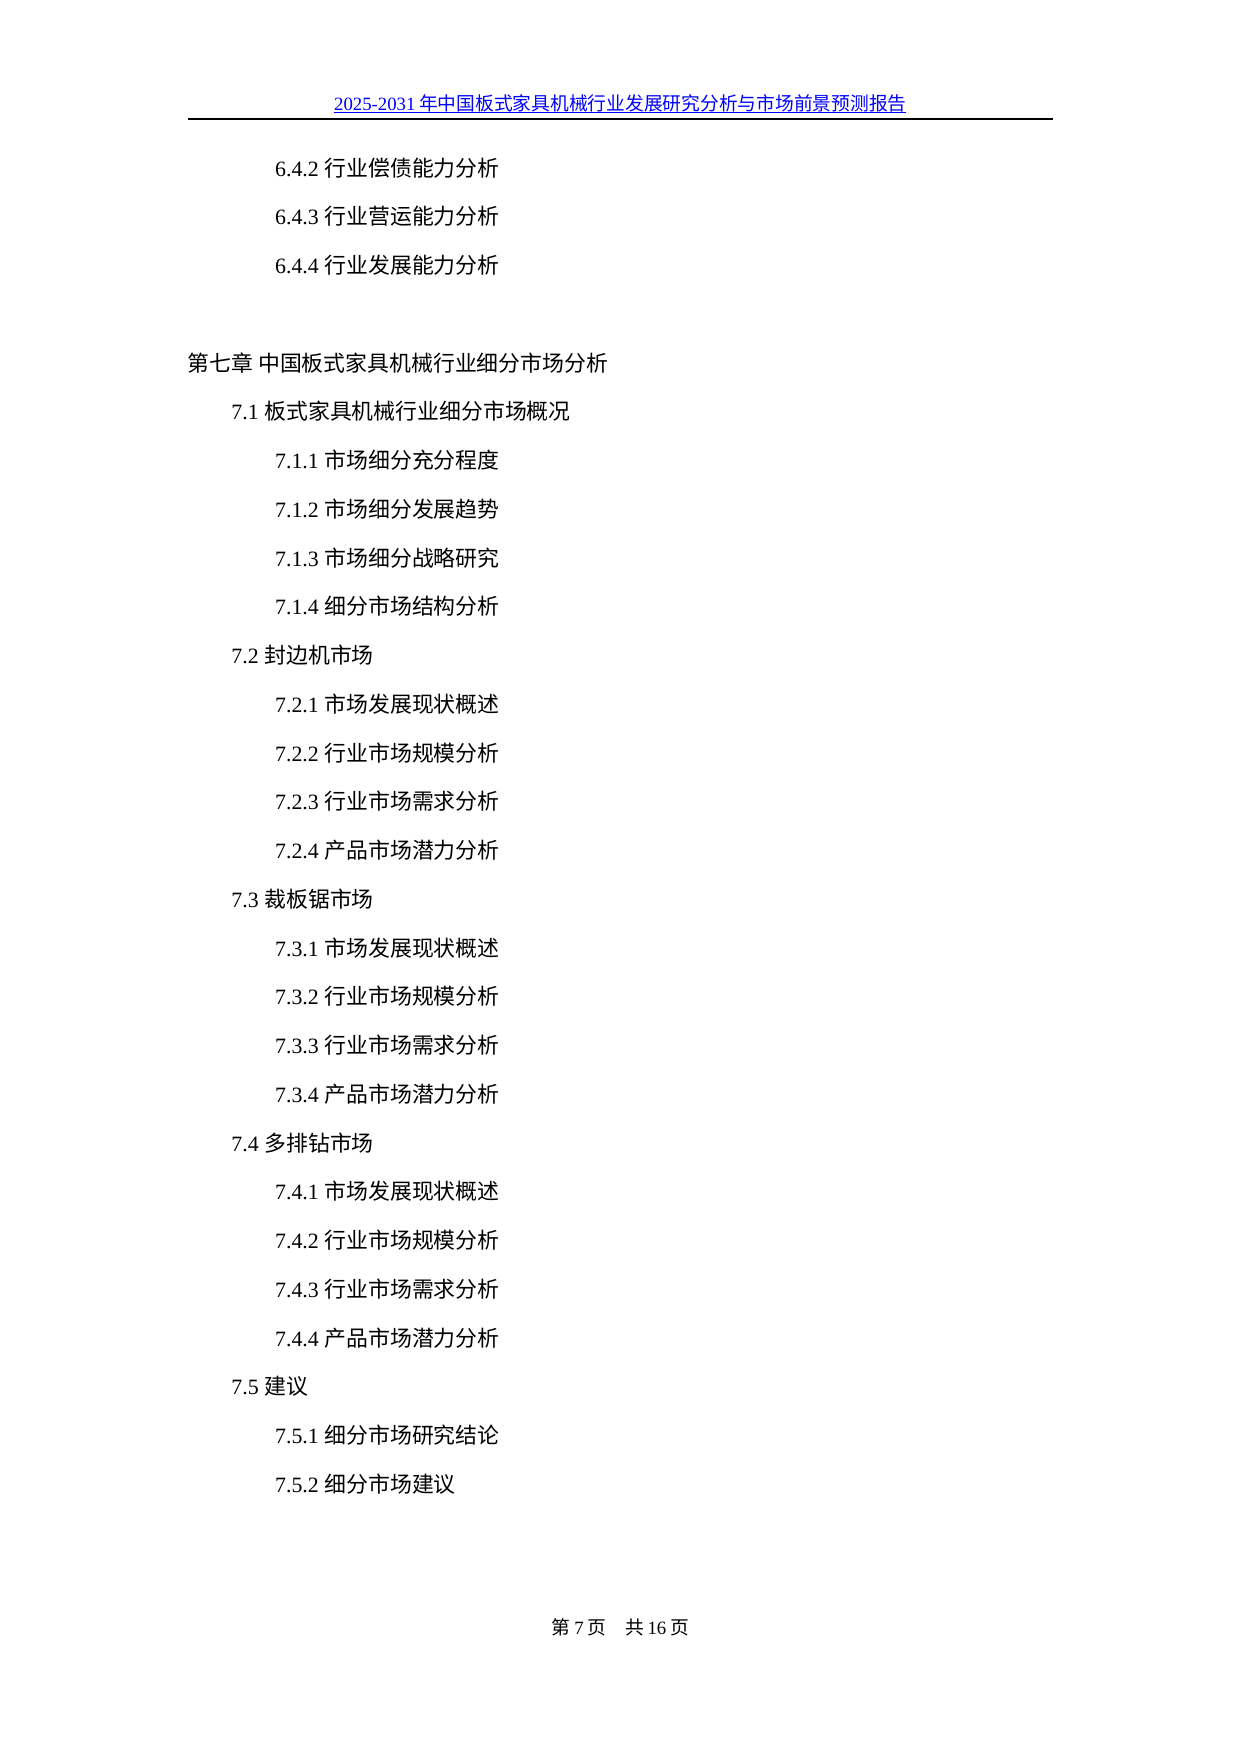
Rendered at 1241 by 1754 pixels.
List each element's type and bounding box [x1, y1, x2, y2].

text [187, 150, 1053, 1499]
